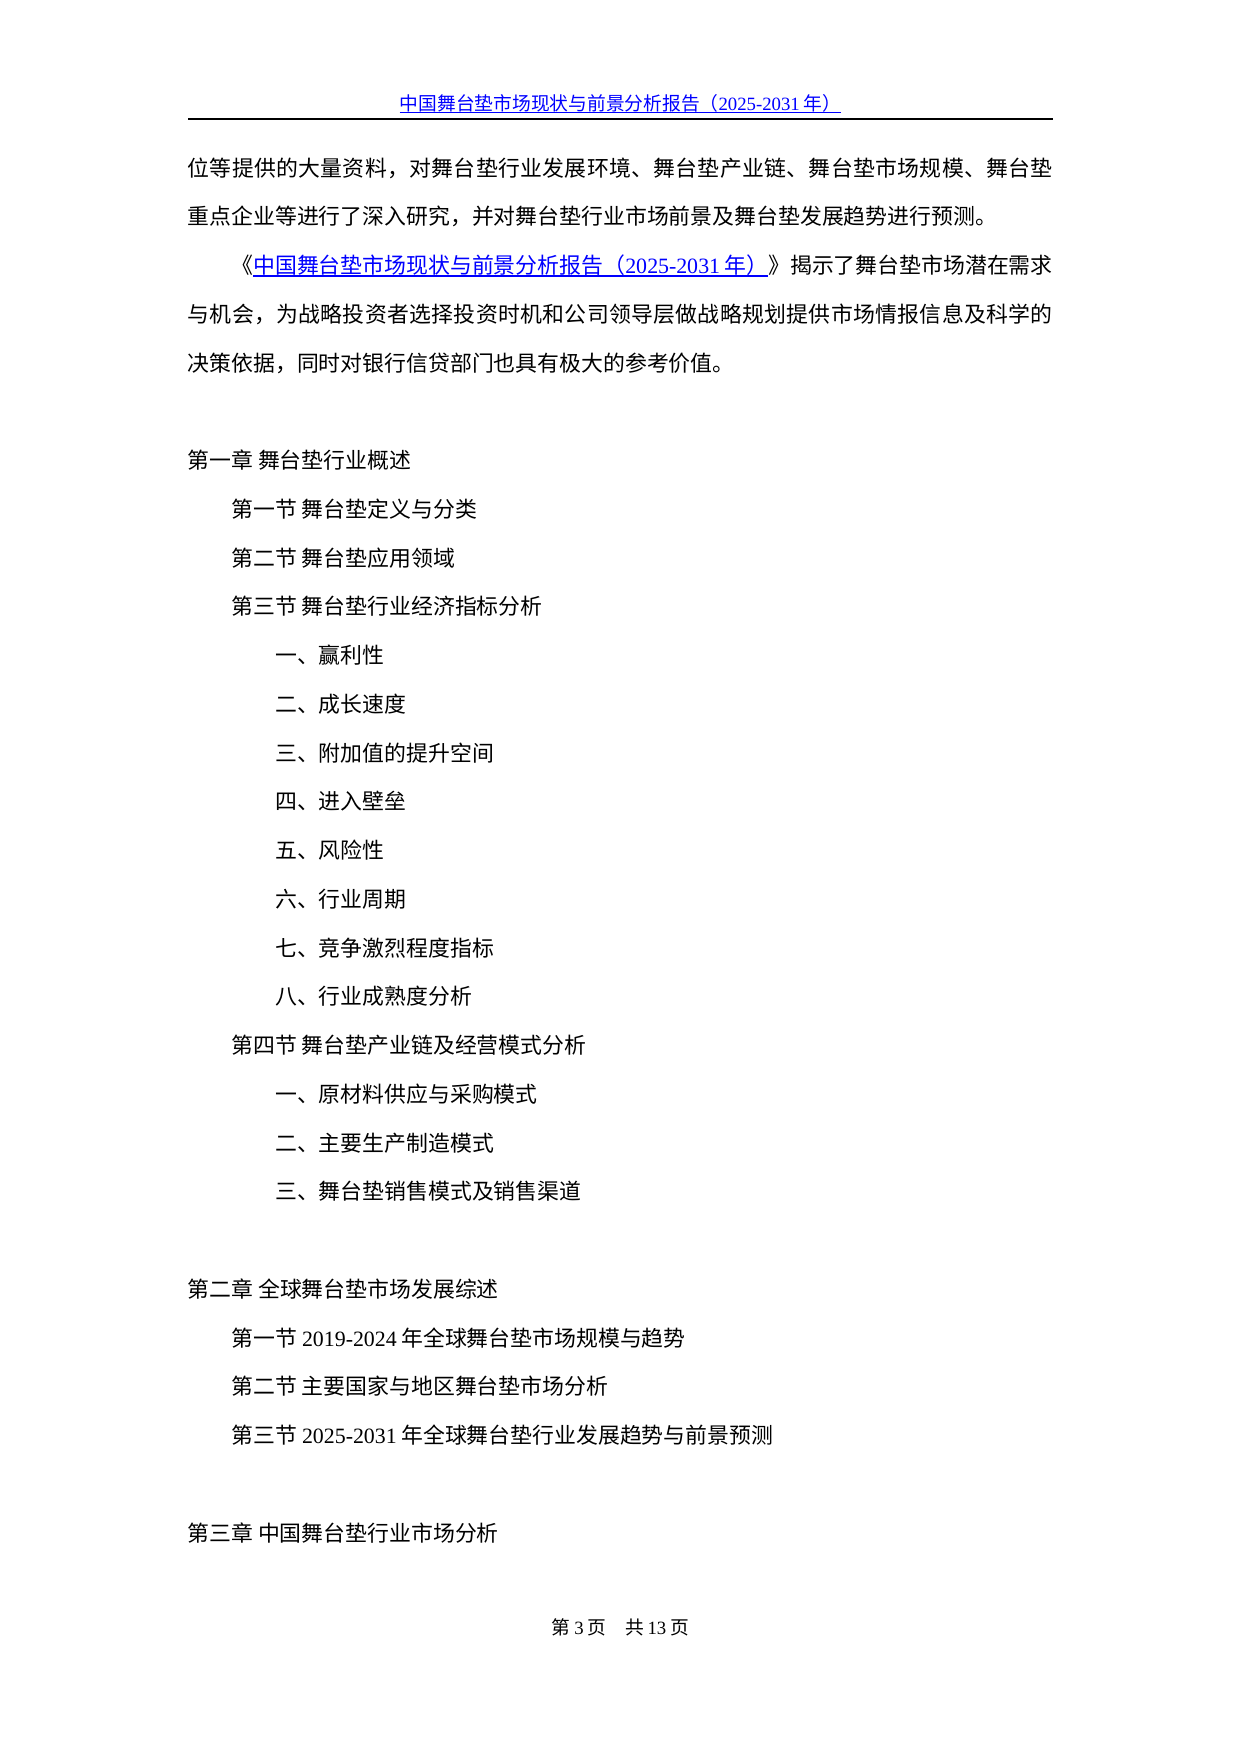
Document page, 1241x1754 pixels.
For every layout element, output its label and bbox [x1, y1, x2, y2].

text [187, 150, 1053, 1548]
